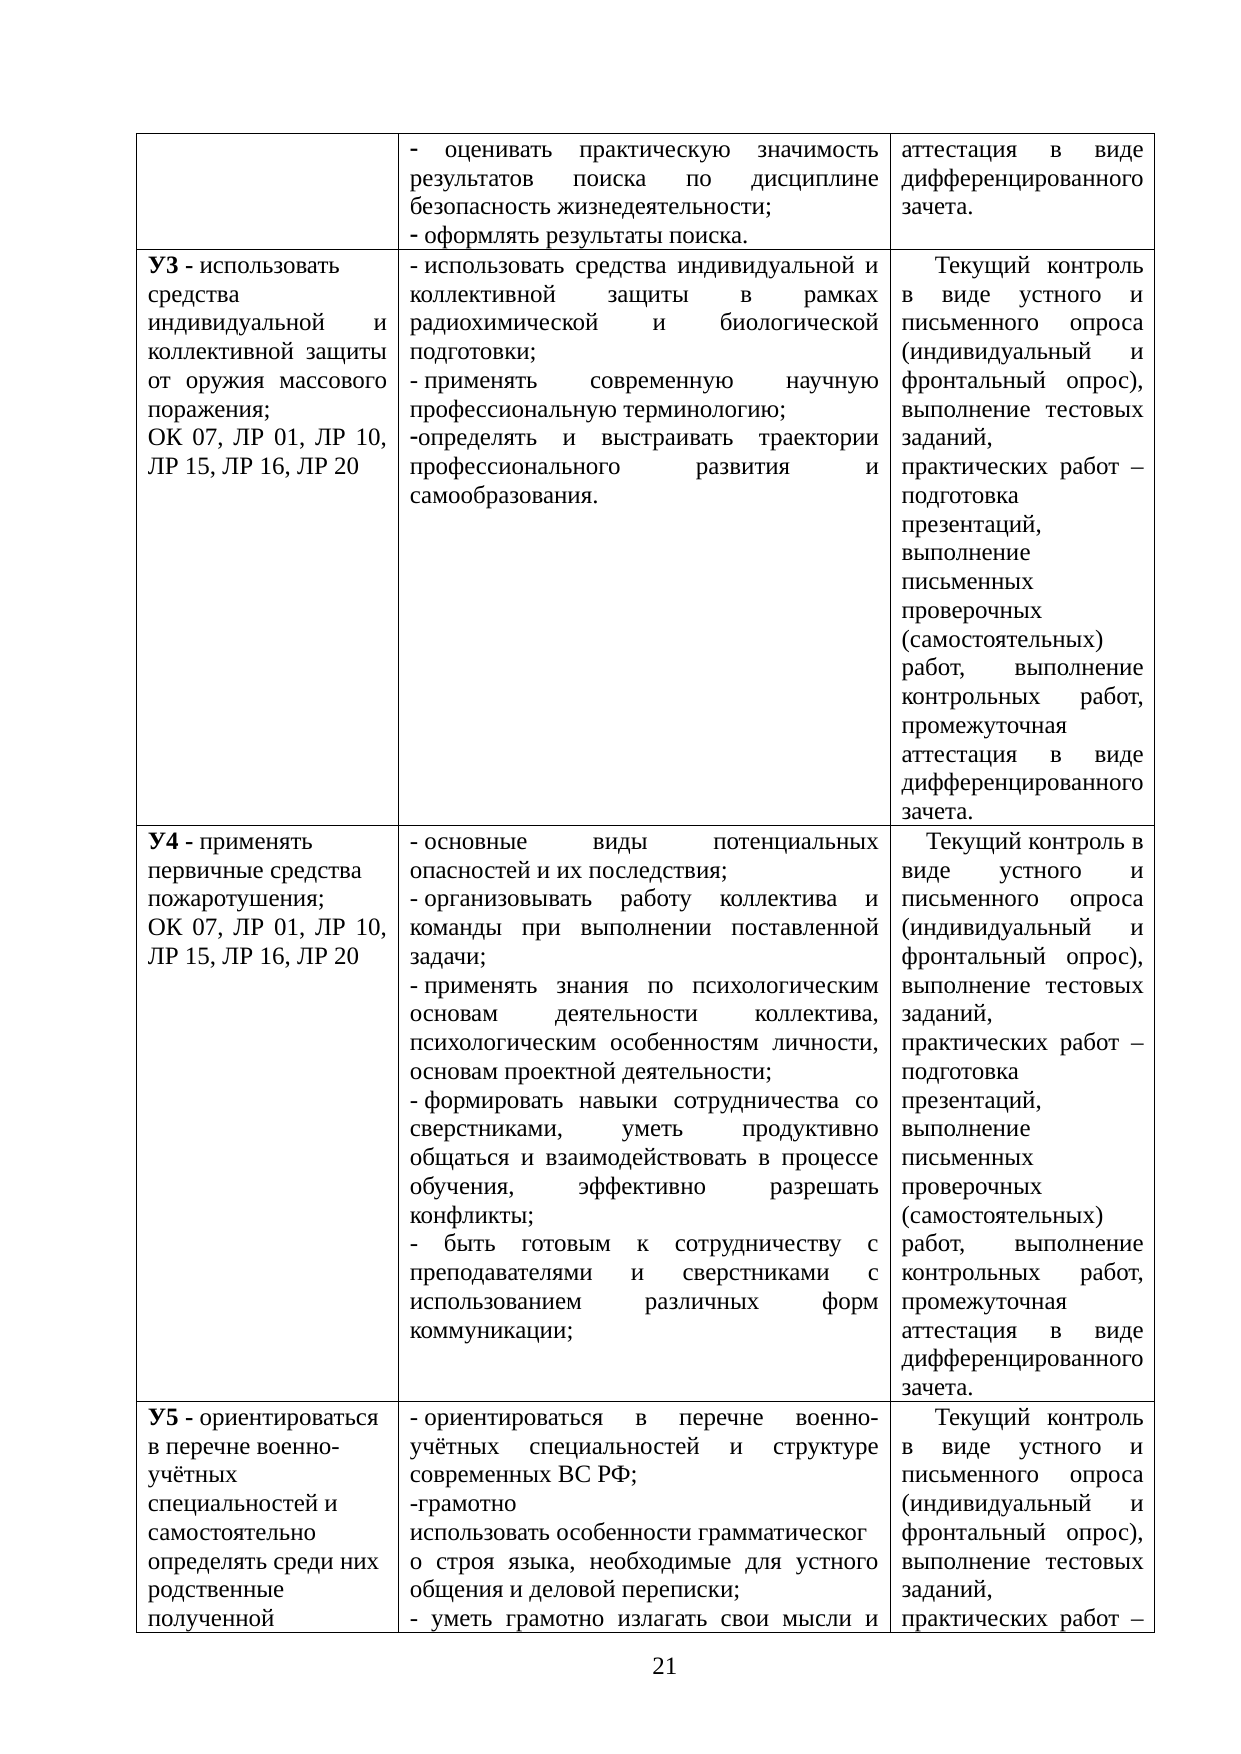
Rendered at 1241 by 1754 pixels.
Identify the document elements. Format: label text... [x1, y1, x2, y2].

table_cell У4 - применять первичные средства пожаротушения; ОК 07, ЛР 01, ЛР 10, ЛР 15, ЛР 16, ЛР 20 [137, 826, 398, 1401]
table_cell - основные виды потенциальных опасностей и их последствия; - организовывать работу коллектива и команды при выполнении поставленной задачи; - применять знания по психологическим основам деятельности коллектива, психологическим особенностям личности, основам проектной деятельности; - формировать навыки сотрудничества со сверстниками, уметь продуктивно общаться и взаимодействовать в процессе обучения, эффективно разрешать конфликты; - быть готовым к сотрудничеству с преподавателями и сверстниками с использованием различных форм коммуникации; [399, 826, 890, 1401]
table_cell - использовать средства индивидуальной и коллективной защиты в рамках радиохимической и биологической подготовки; - применять современную научную профессиональную терминологию; определять и выстраивать траектории профессионального развития и самообразования. [399, 250, 890, 825]
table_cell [399, 1402, 890, 1632]
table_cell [399, 134, 890, 249]
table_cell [137, 134, 398, 249]
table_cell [137, 1402, 398, 1632]
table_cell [891, 134, 1154, 249]
table_cell У3 - использовать средства индивидуальной и коллективной защиты от оружия массового поражения; ОК 07, ЛР 01, ЛР 10, ЛР 15, ЛР 16, ЛР 20 [137, 250, 398, 825]
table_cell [891, 1402, 1154, 1632]
